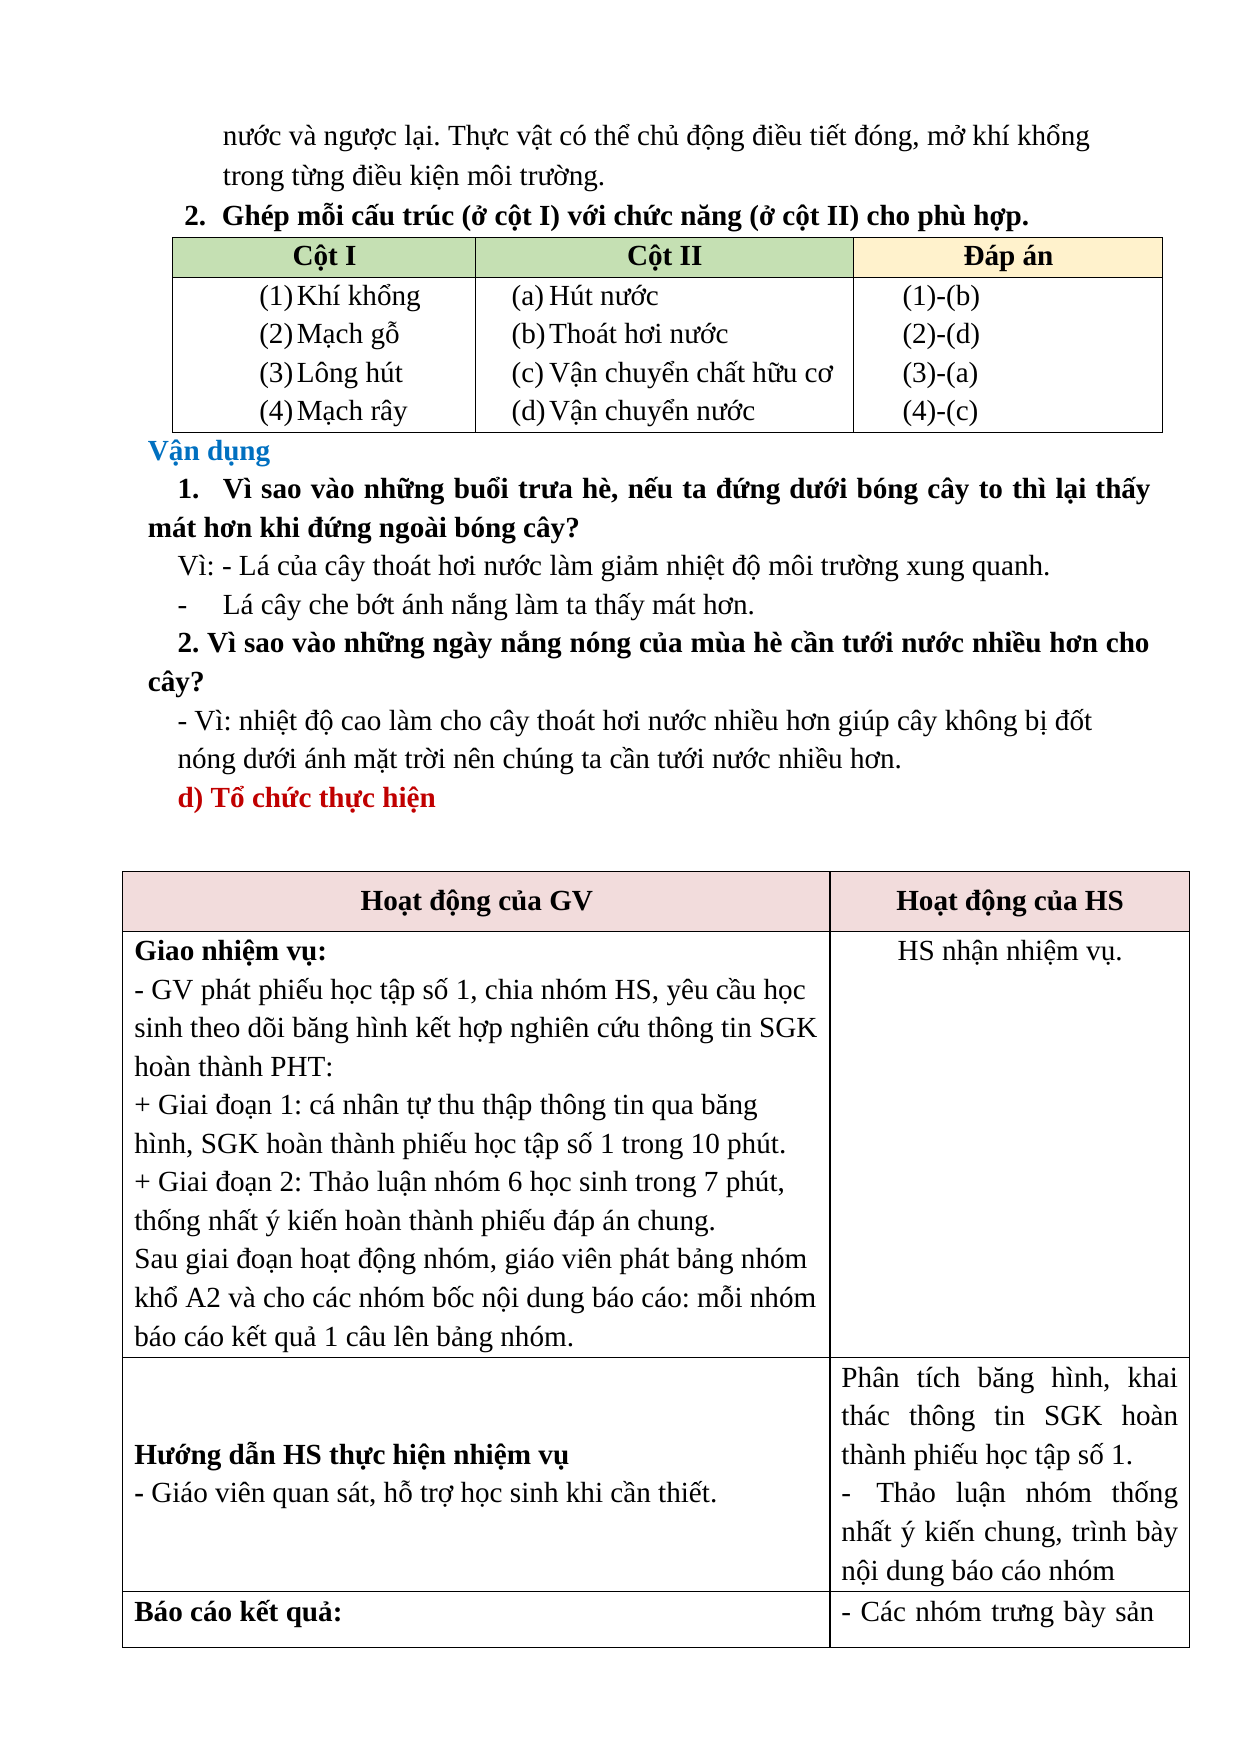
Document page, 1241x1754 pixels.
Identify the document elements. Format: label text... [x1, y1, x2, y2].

table_header Cột I [173, 238, 475, 277]
table_cell Khí khổng Mạch gỗ Lông hút Mạch rây [173, 278, 475, 432]
table_header Hoạt động của GV [123, 872, 829, 931]
list Lá cây che bớt ánh nắng làm ta thấy mát hơn. [177, 587, 1152, 621]
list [185, 118, 1152, 192]
table_cell Giao nhiệm vụ: - GV phát phiếu học tập số 1, chia nhóm HS, yêu cầu học sinh theo dõi băng hình kết hợp nghiên cứu thông tin SGK hoàn thành PHT: + Giai đoạn 1: cá nhân tự thu thập thông tin qua băng hình, SGK hoàn thành phiếu học tập số 1 trong 10 phút. + Giai đoạn 2: Thảo luận nhóm 6 học sinh trong 7 phút, thống nhất ý kiến hoàn thành phiếu đáp án chung. Sau giai đoạn hoạt động nhóm, giáo viên phát bảng nhóm khổ A2 và cho các nhóm bốc nội dung báo cáo: mỗi nhóm báo cáo kết quả 1 câu lên bảng nhóm. [123, 932, 829, 1357]
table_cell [831, 1592, 1189, 1647]
subtitle d) Tổ chức thực hiện [147, 780, 1152, 813]
list - Vì: nhiệt độ cao làm cho cây thoát hơi nước nhiều hơn giúp cây không bị đốt nóng dưới ánh mặt trời nên chúng ta cần tưới nước nhiều hơn. [177, 703, 1152, 775]
table_cell HS nhận nhiệm vụ. [831, 932, 1189, 1357]
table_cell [123, 1592, 829, 1647]
table_header Hoạt động của HS [831, 872, 1189, 931]
list Ghép mỗi cấu trúc (ở cột I) với chức năng (ở cột II) cho phù hợp. [184, 198, 1152, 232]
table_header Đáp án [854, 238, 1162, 277]
subtitle Vận dụng [147, 433, 1152, 466]
table_header Cột II [476, 238, 853, 277]
list Vì: - Lá của cây thoát hơi nước làm giảm nhiệt độ môi trường xung quanh. [177, 548, 1152, 582]
list Vì sao vào những ngày nắng nóng của mùa hè cần tưới nước nhiều hơn cho cây? [148, 626, 1152, 698]
table_cell (1)-(b) (2)-(d) (3)-(a) (4)-(c) [854, 278, 1162, 432]
list Vì sao vào những buổi trưa hè, nếu ta đứng dưới bóng cây to thì lại thấy mát hơn khi đứng ngoài bóng cây? [148, 471, 1152, 543]
table_cell Hướng dẫn HS thực hiện nhiệm vụ - Giáo viên quan sát, hỗ trợ học sinh khi cần thiết. [123, 1358, 829, 1591]
table_cell Phân tích băng hình, khai thác thông tin SGK hoàn thành phiếu học tập số 1. Thảo luận nhóm thống nhất ý kiến chung, trình bày nội dung báo cáo nhóm [831, 1358, 1189, 1591]
table_cell Hút nước Thoát hơi nước Vận chuyển chất hữu cơ Vận chuyển nước [476, 278, 853, 432]
